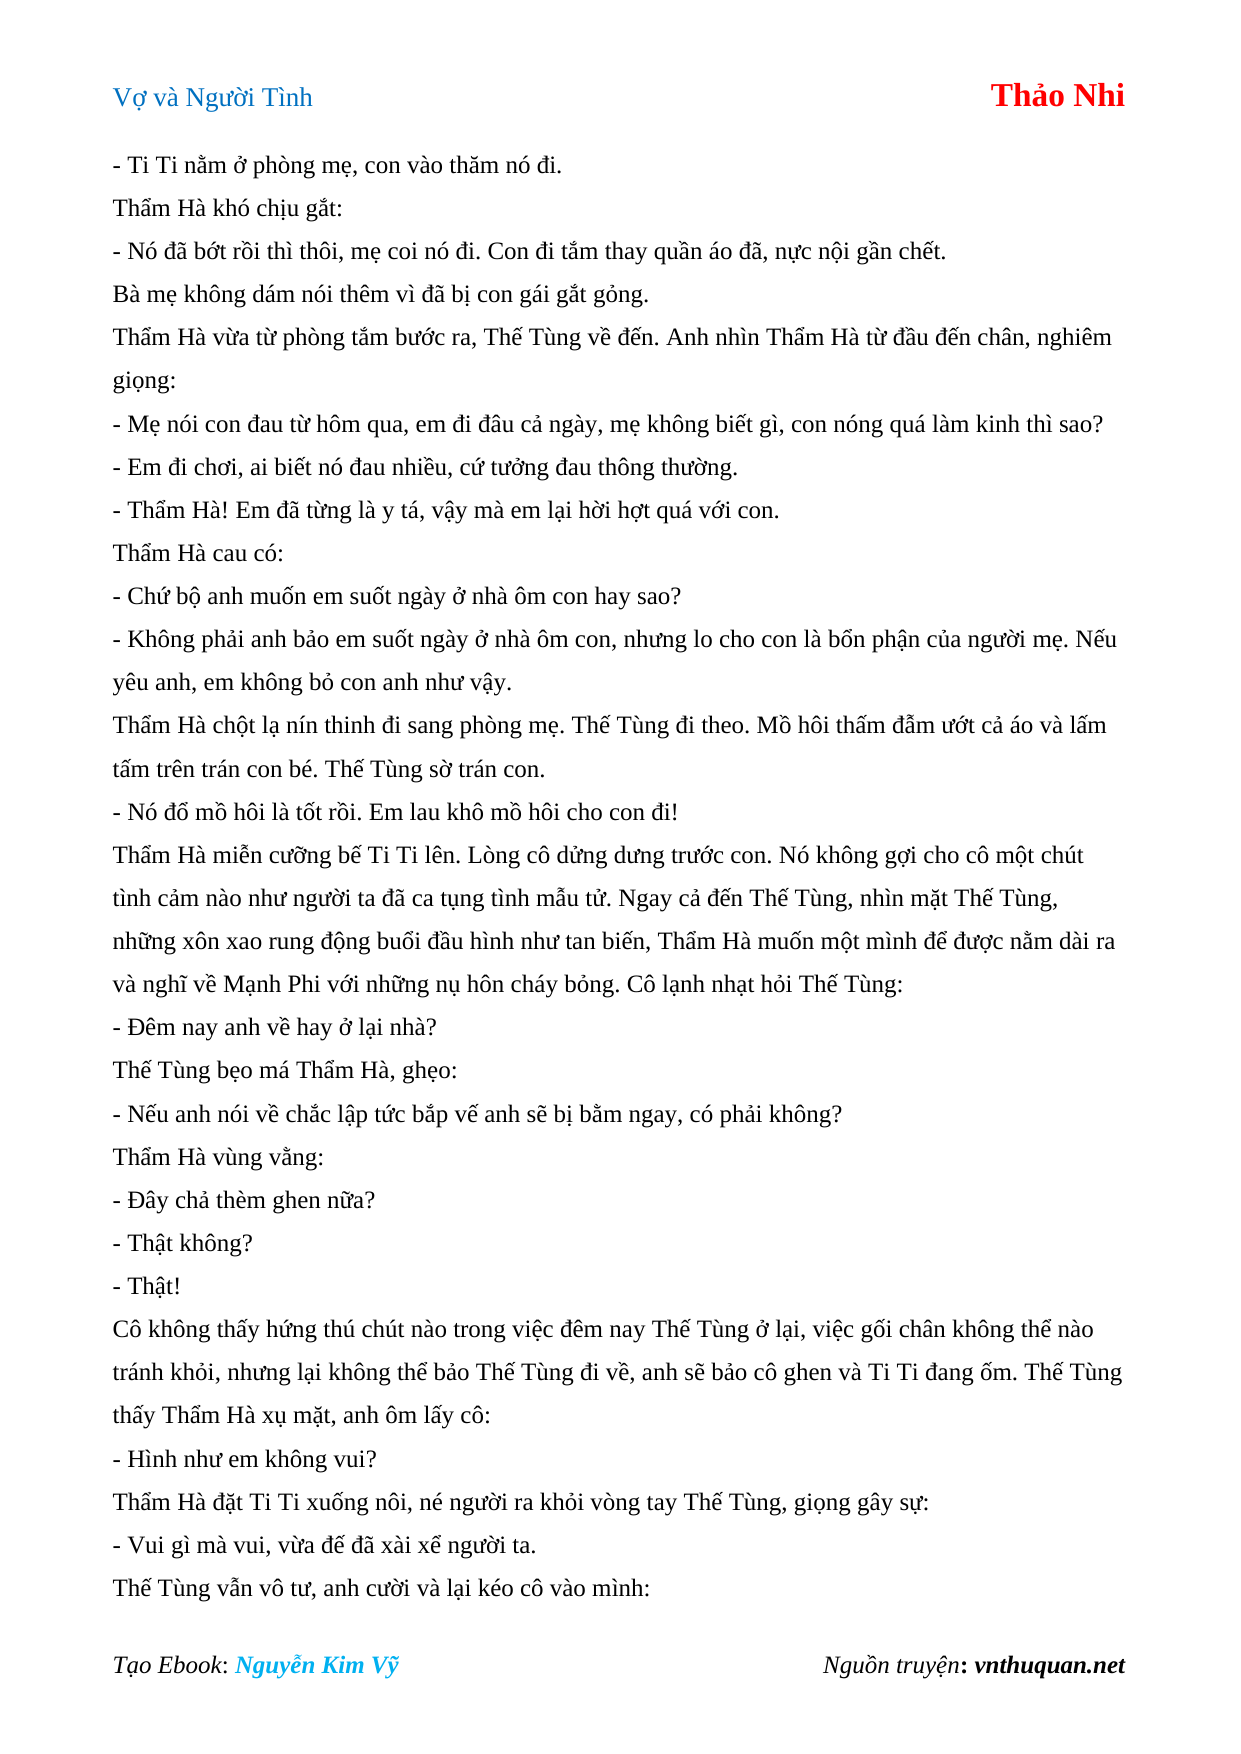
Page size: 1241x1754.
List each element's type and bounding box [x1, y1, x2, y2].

text [112, 150, 1128, 1602]
